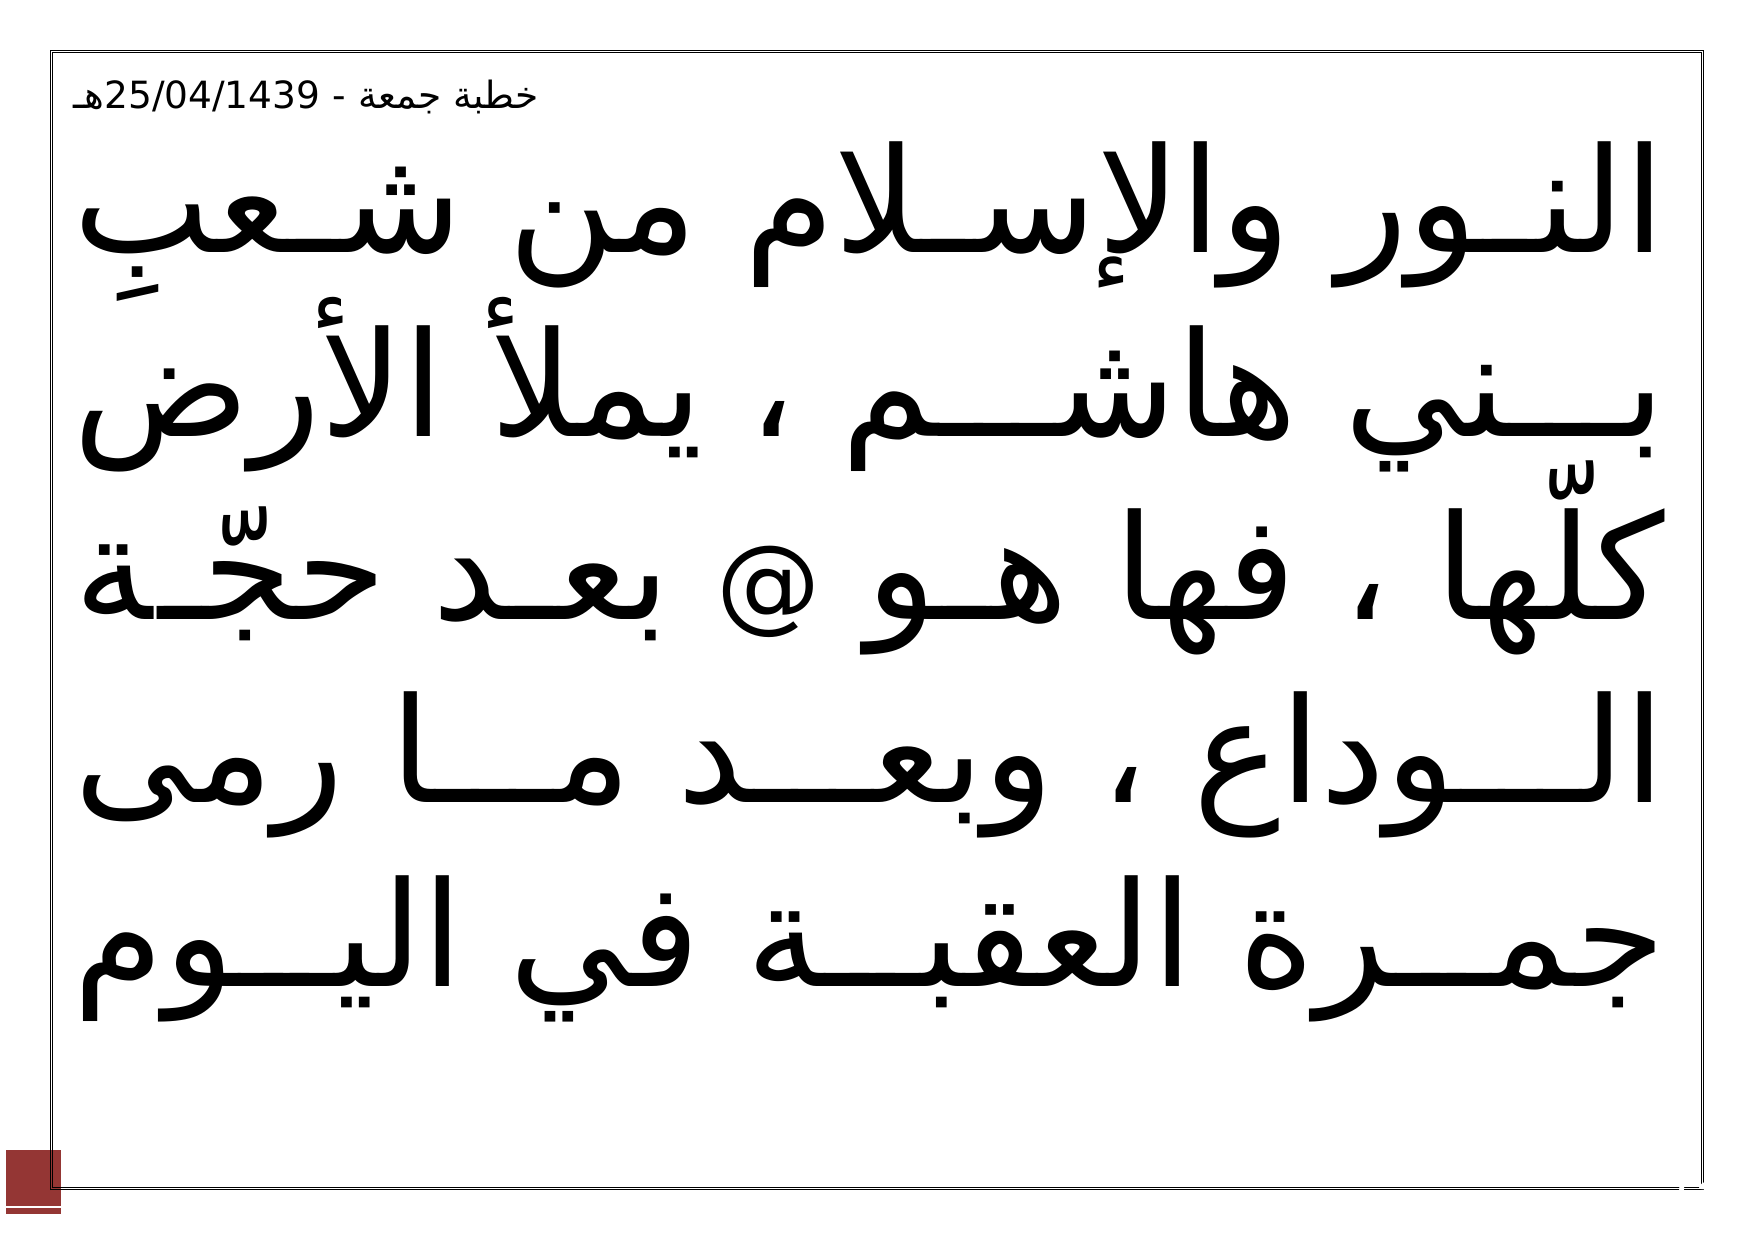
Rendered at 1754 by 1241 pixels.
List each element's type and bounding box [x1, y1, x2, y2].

text [74, 117, 1665, 1021]
